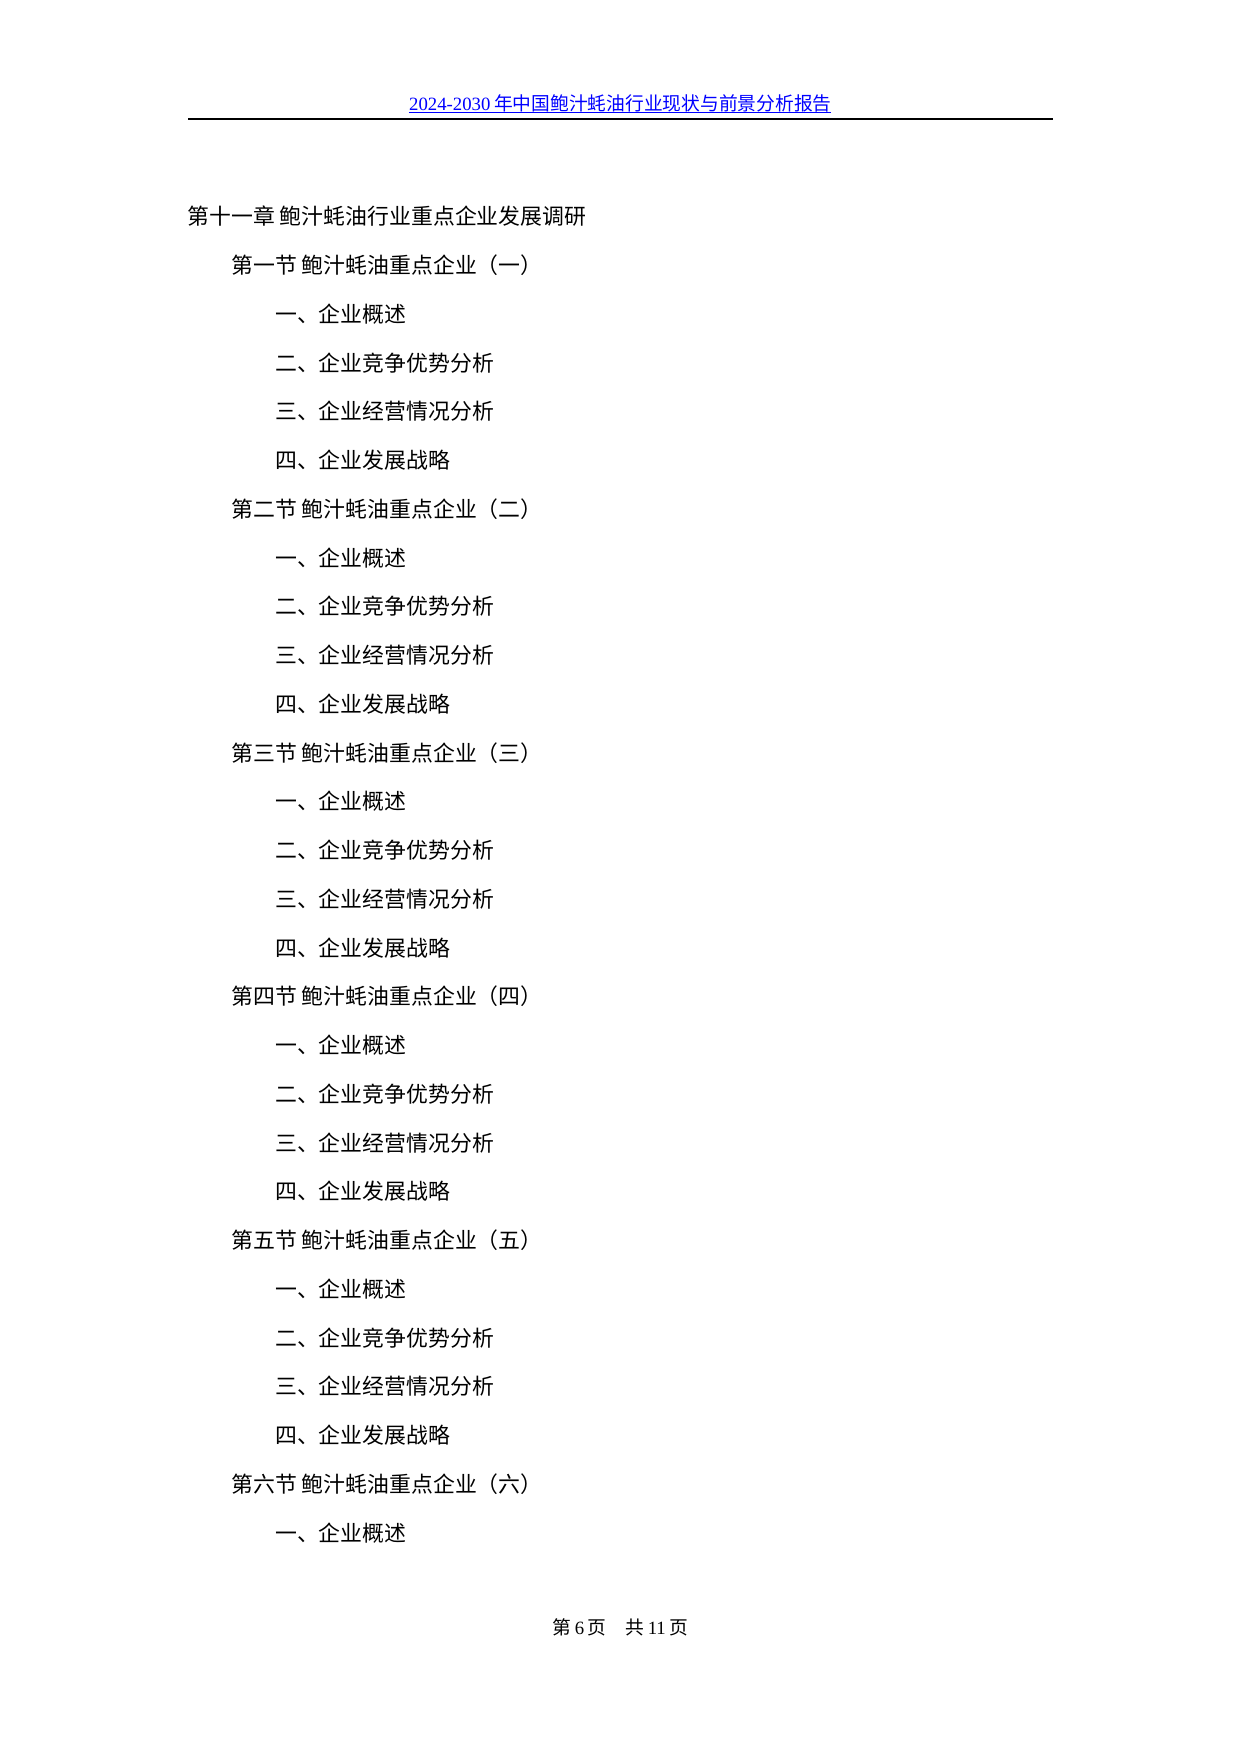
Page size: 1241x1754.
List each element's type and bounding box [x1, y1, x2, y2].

text [187, 150, 1053, 1548]
